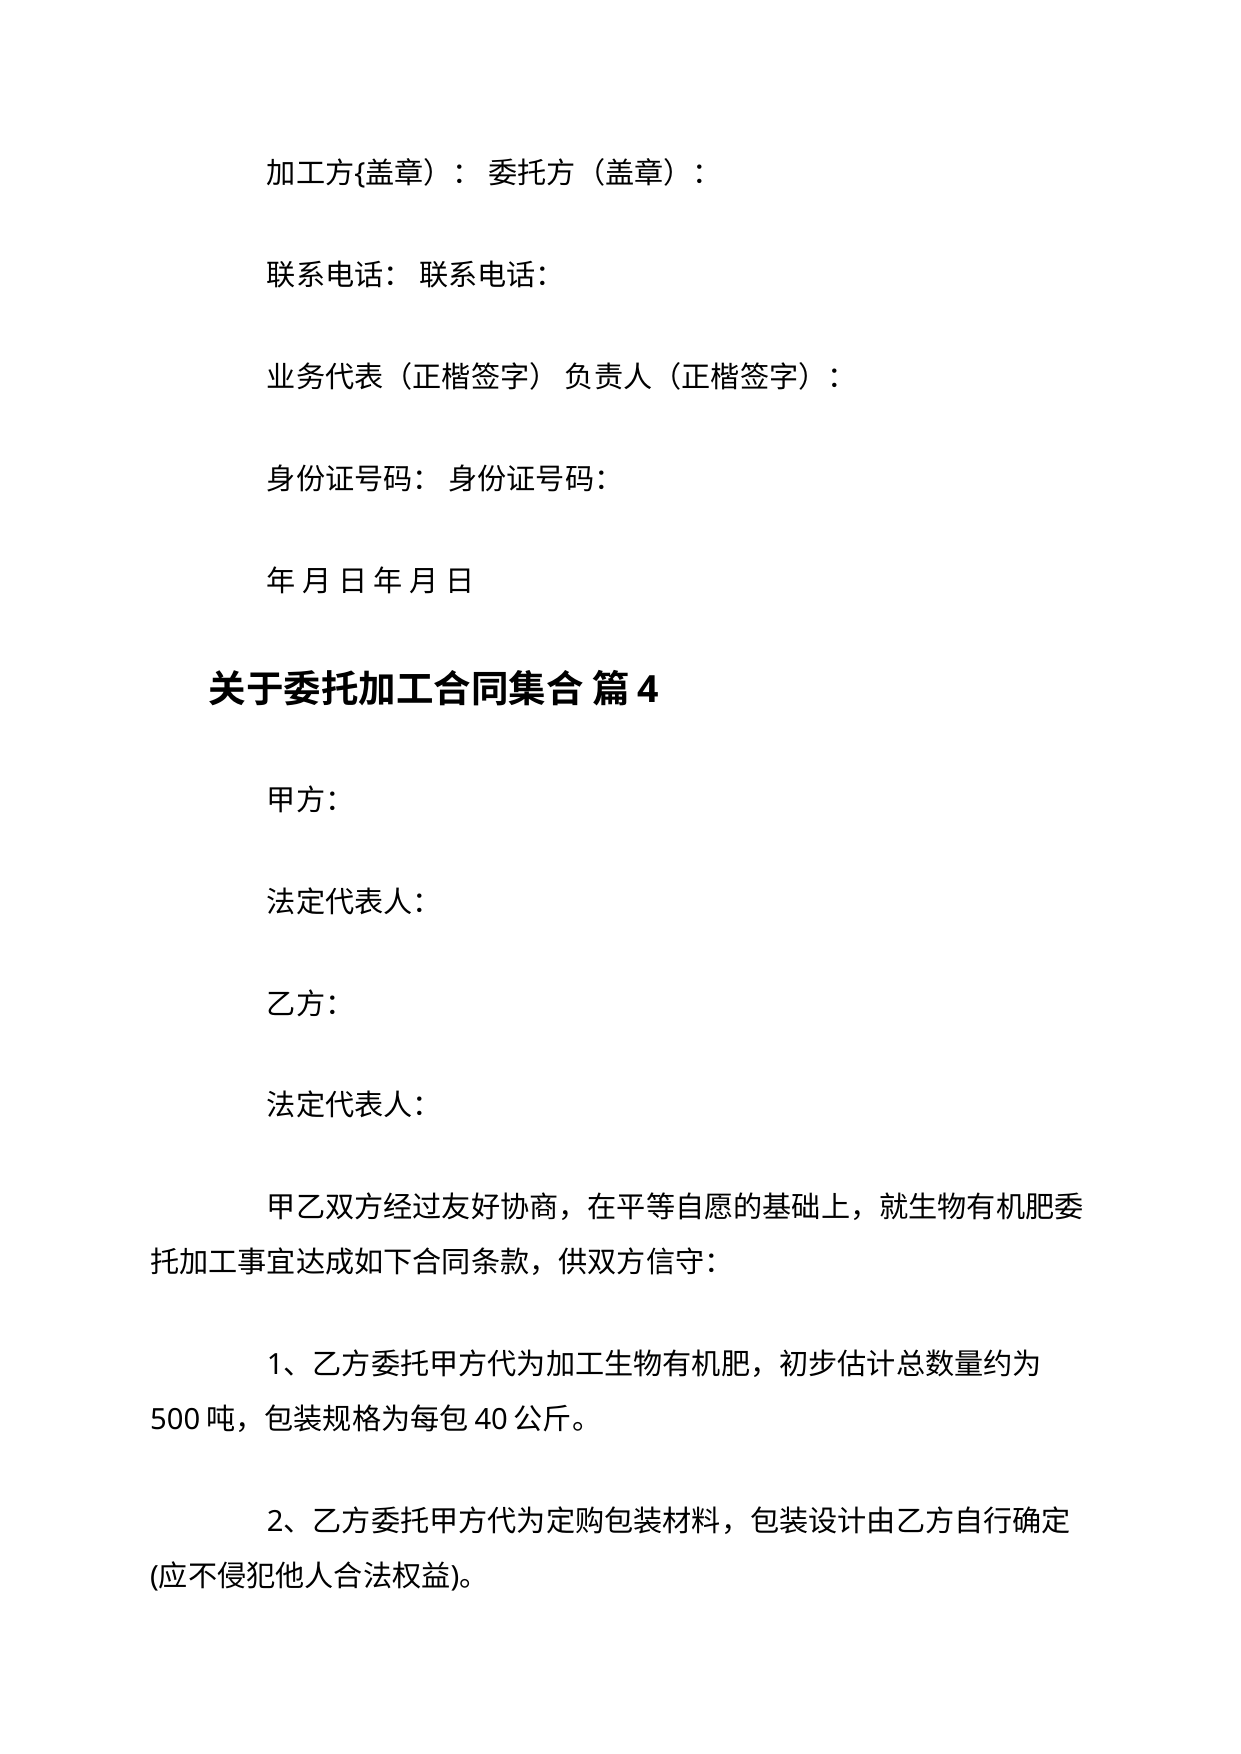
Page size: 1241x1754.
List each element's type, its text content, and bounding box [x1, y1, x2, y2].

text 身份证号码： 身份证号码： [150, 456, 1090, 498]
text 年 月 日 年 月 日 [150, 557, 1090, 599]
text 2、乙方委托甲方代为定购包装材料，包装设计由乙方自行确定(应不侵犯他人合法权益)。 [150, 1497, 1090, 1595]
text 乙方： [150, 980, 1090, 1022]
text 法定代表人： [150, 1082, 1090, 1124]
text 1、乙方委托甲方代为加工生物有机肥，初步估计总数量约为500吨，包装规格为每包40公斤。 [150, 1340, 1090, 1438]
text 联系电话： 联系电话： [150, 252, 1090, 294]
text 甲方： [150, 777, 1090, 819]
text 法定代表人： [150, 878, 1090, 921]
text 甲乙双方经过友好协商，在平等自愿的基础上，就生物有机肥委托加工事宜达成如下合同条款，供双方信守： [150, 1184, 1090, 1281]
text 业务代表（正楷签字） 负责人（正楷签字）： [150, 354, 1090, 396]
text 关于委托加工合同集合 篇4 [150, 659, 1090, 713]
text 加工方{盖章）： 委托方（盖章）： [150, 150, 1090, 192]
